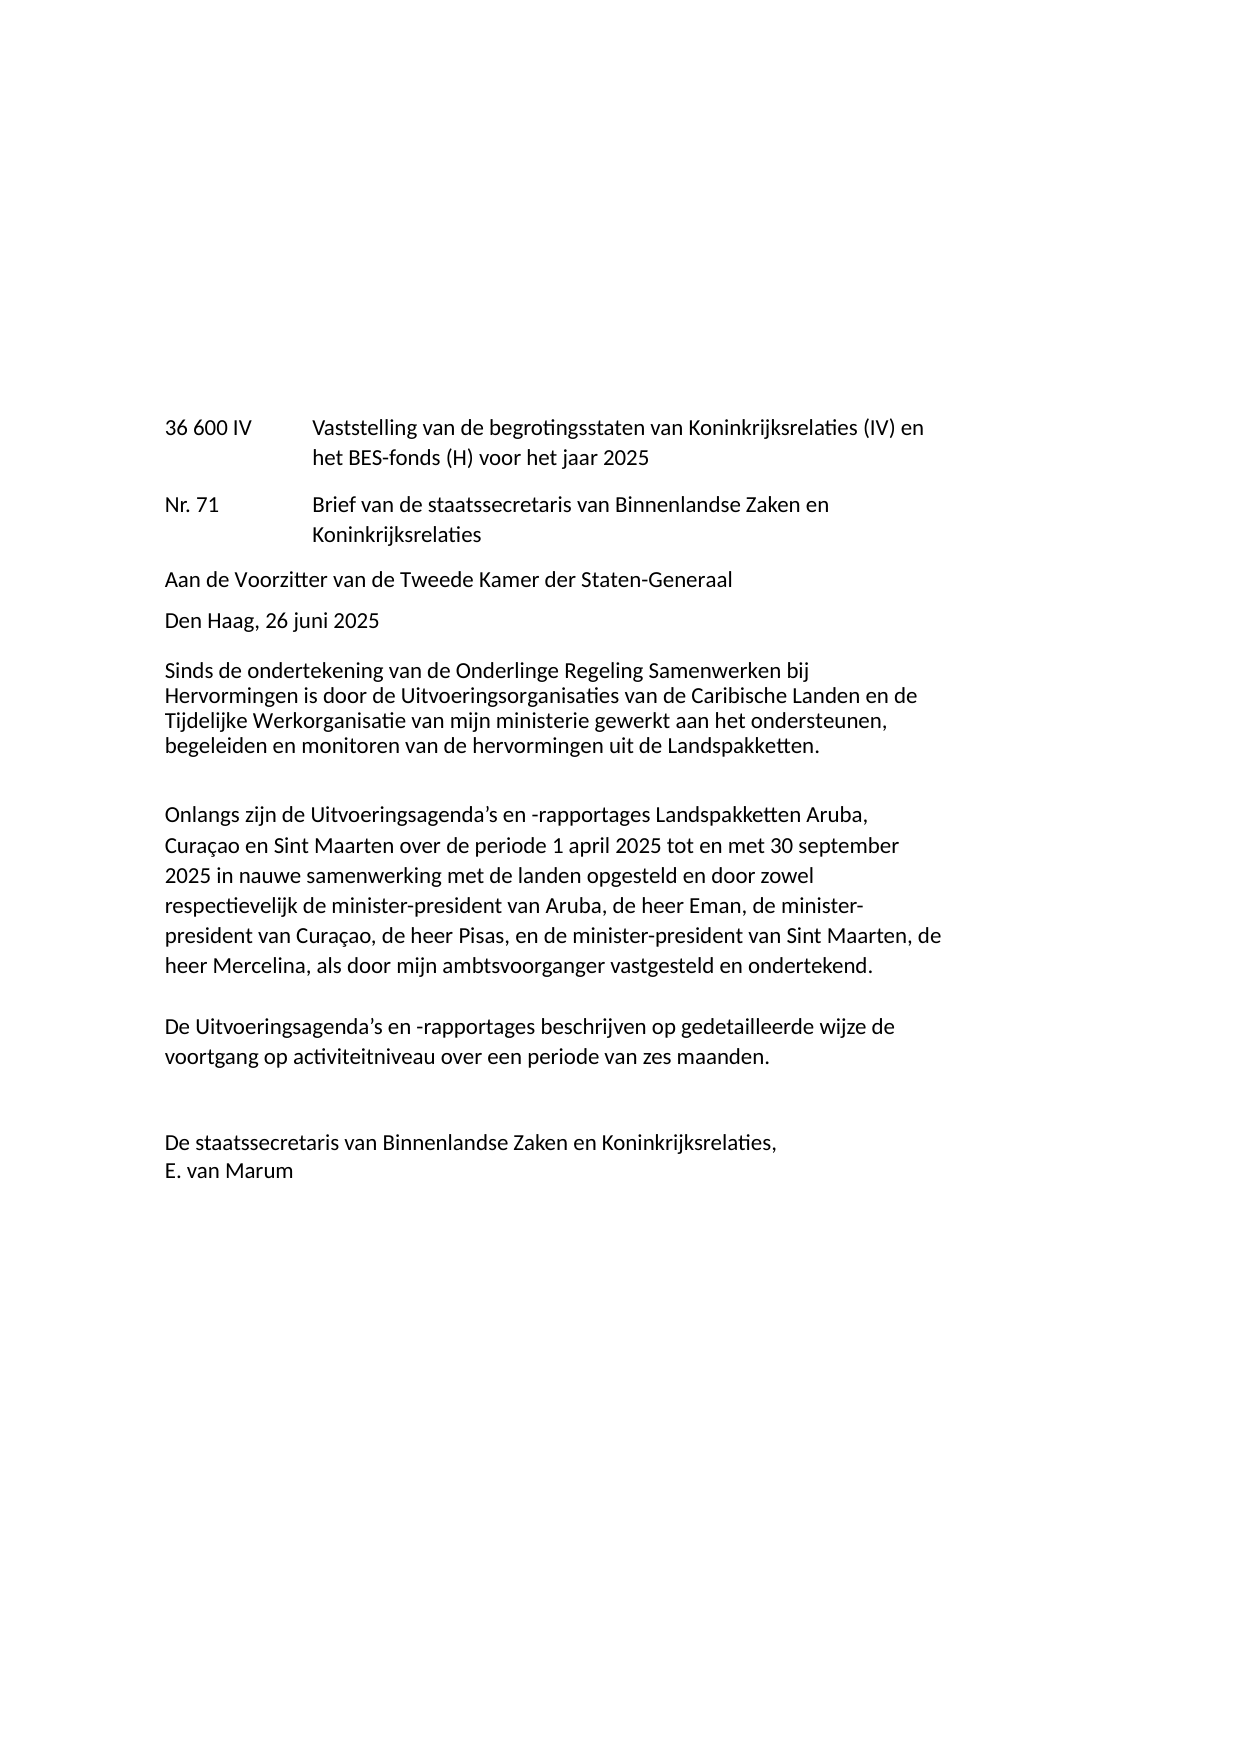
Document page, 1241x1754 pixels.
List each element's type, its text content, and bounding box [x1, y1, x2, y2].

text Nr. 71 Brief van de staatssecretaris van Binnenlandse Zaken en Koninkrijksrelaties [164, 490, 946, 548]
text Onlangs zijn de Uitvoeringsagenda’s en -rapportages Landspakketten Aruba, Curaçao en Sint Maarten over de periode 1 april 2025 tot en met 30 september 2025 in nauwe samenwerking met de landen opgesteld en door zowel respectievelijk de minister-president van Aruba, de heer Eman, de minister-president van Curaçao, de heer Pisas, en de minister-president van Sint Maarten, de heer Mercelina, als door mijn ambtsvoorganger vastgesteld en ondertekend. [164, 801, 946, 980]
text Den Haag, 26 juni 2025 Sinds de ondertekening van de Onderlinge Regeling Samenwerken bij Hervormingen is door de Uitvoeringsorganisaties van de Caribische Landen en de Tijdelijke Werkorganisatie van mijn ministerie gewerkt aan het ondersteunen, begeleiden en monitoren van de hervormingen uit de Landspakketten. [164, 609, 946, 759]
text 36 600 IV Vaststelling van de begrotingsstaten van Koninkrijksrelaties (IV) en het BES-fonds (H) voor het jaar 2025 [164, 413, 946, 471]
text De staatssecretaris van Binnenlandse Zaken en Koninkrijksrelaties, E. van Marum [164, 1128, 946, 1184]
text Aan de Voorzitter van de Tweede Kamer der Staten-Generaal [164, 567, 946, 592]
text De Uitvoeringsagenda’s en -rapportages beschrijven op gedetailleerde wijze de voortgang op activiteitniveau over een periode van zes maanden. [164, 1012, 946, 1070]
